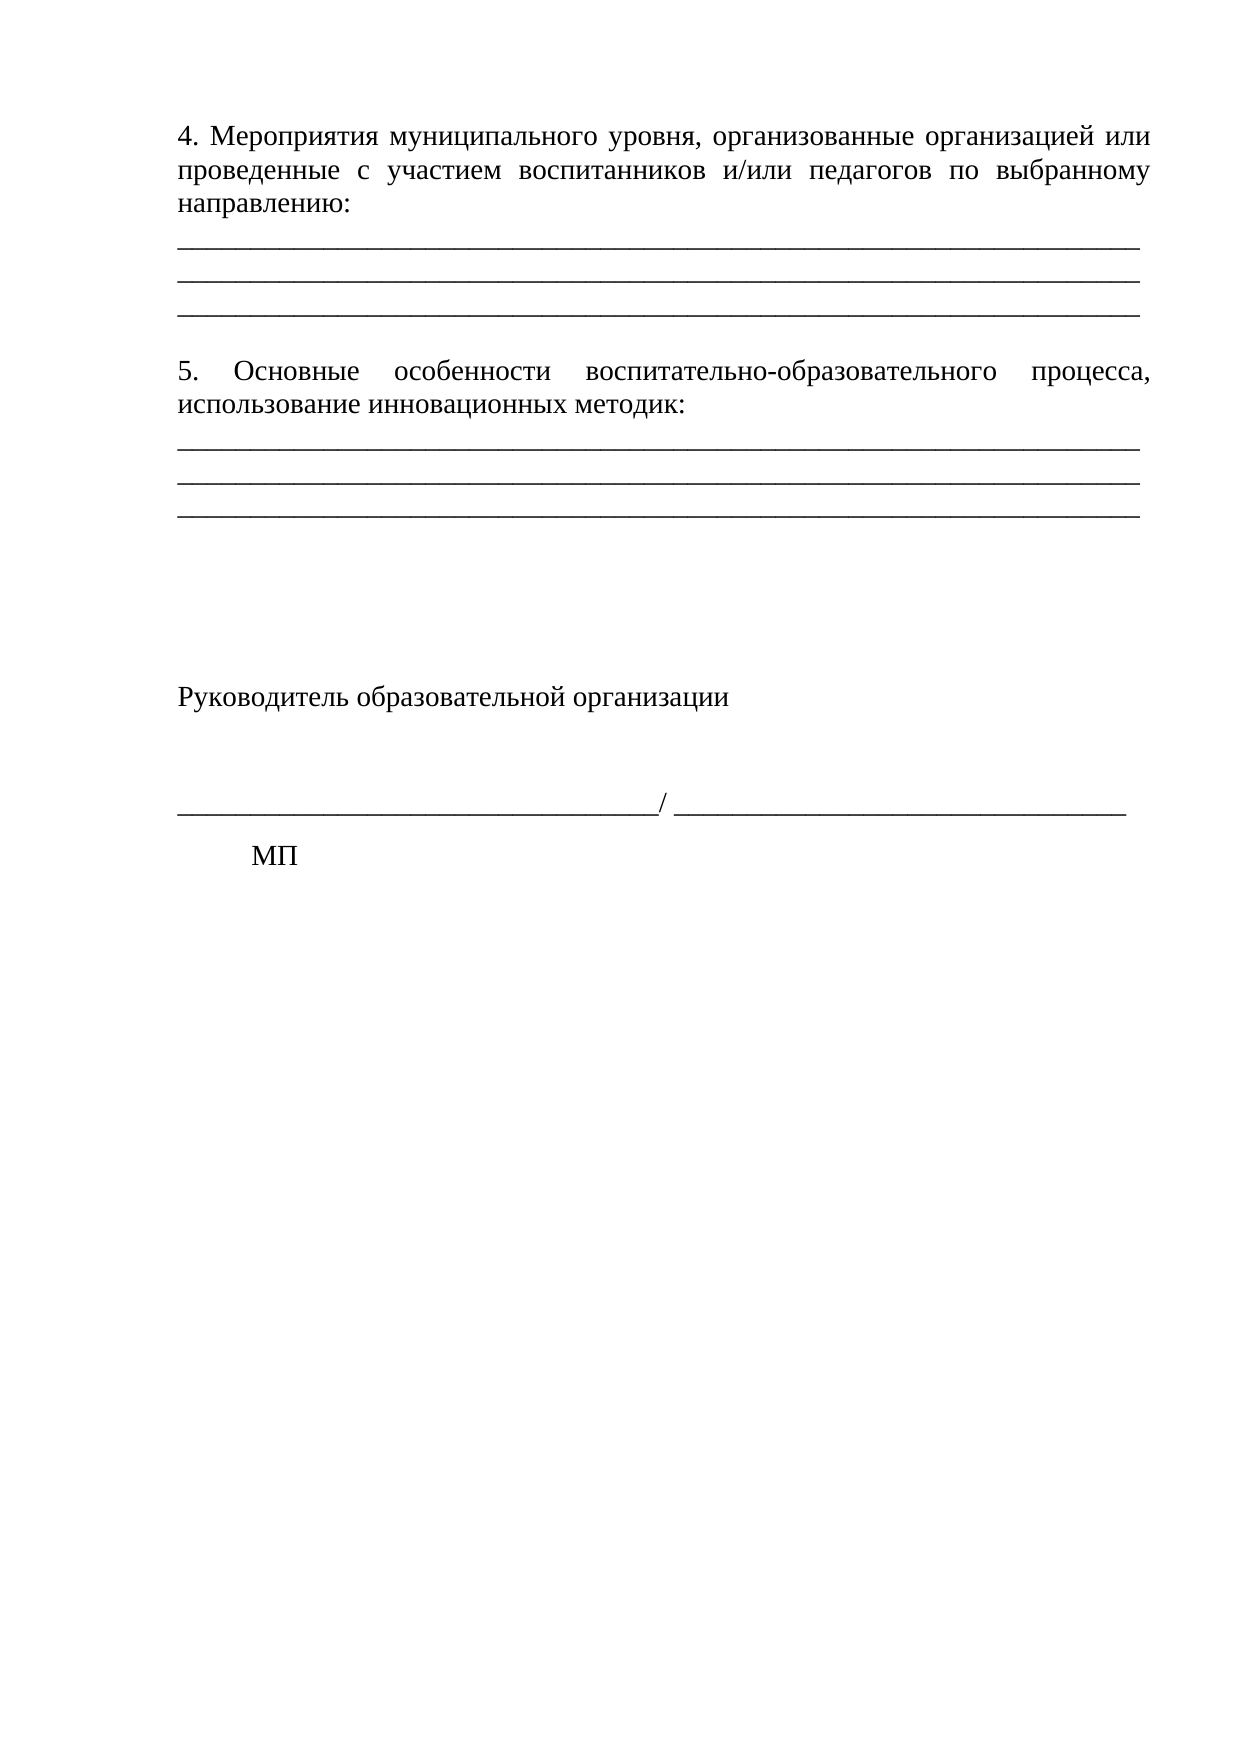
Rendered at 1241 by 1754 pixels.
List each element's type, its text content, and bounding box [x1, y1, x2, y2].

text ______________________________________________________________________________________________________________________________________________________________________________________________________ [177, 420, 1152, 521]
text 5. Основные особенности воспитательно-образовательного процесса, использование инновационных методик: [177, 353, 1152, 420]
text _________________________________/ _______________________________ [177, 785, 1152, 818]
text ______________________________________________________________________________________________________________________________________________________________________________________________________ [177, 219, 1152, 319]
text 4. Мероприятия муниципального уровня, организованные организацией или проведенные с участием воспитанников и/или педагогов по выбранному направлению: [177, 118, 1152, 219]
text Руководитель образовательной организации [177, 679, 1152, 713]
text МП [177, 838, 1152, 871]
